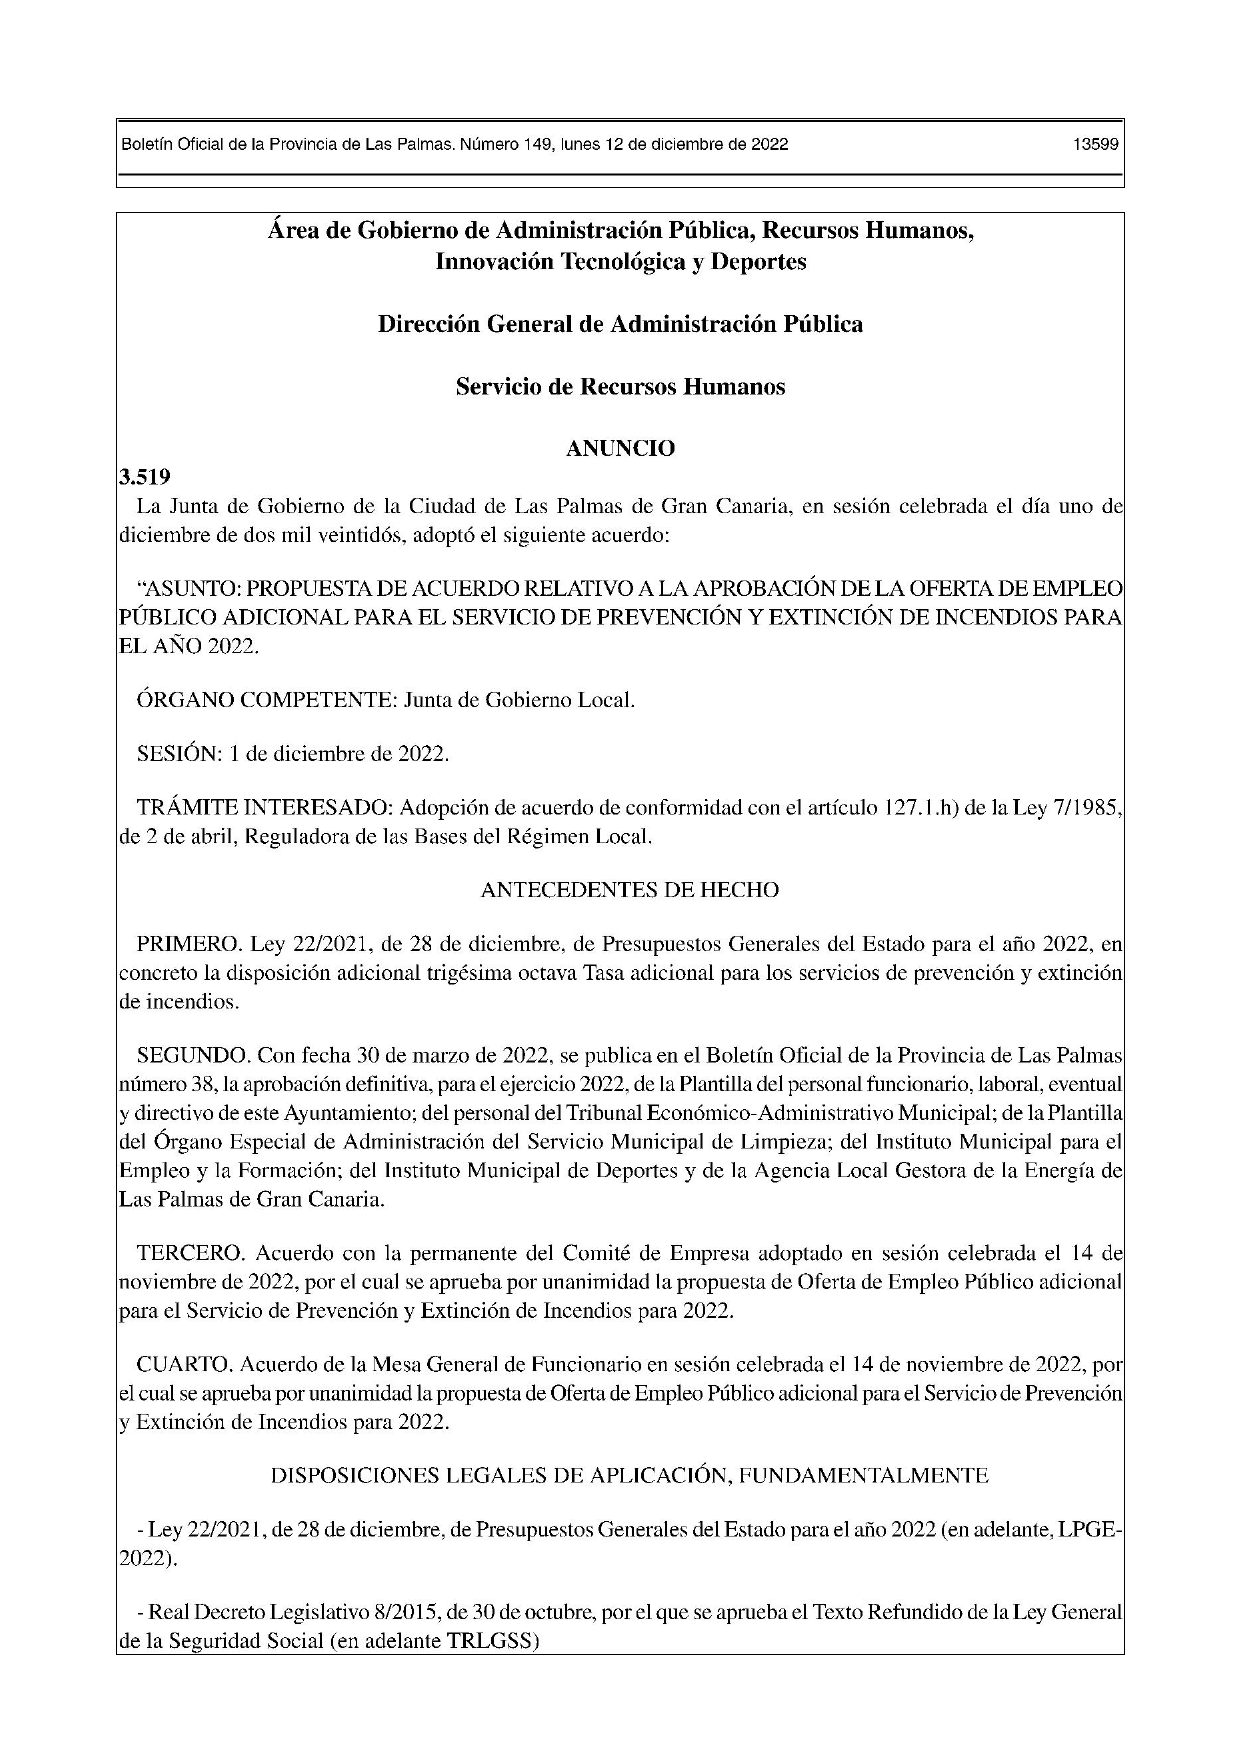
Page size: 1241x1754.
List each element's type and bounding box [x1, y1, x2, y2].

picture [117, 213, 1124, 1654]
picture [117, 119, 1124, 187]
